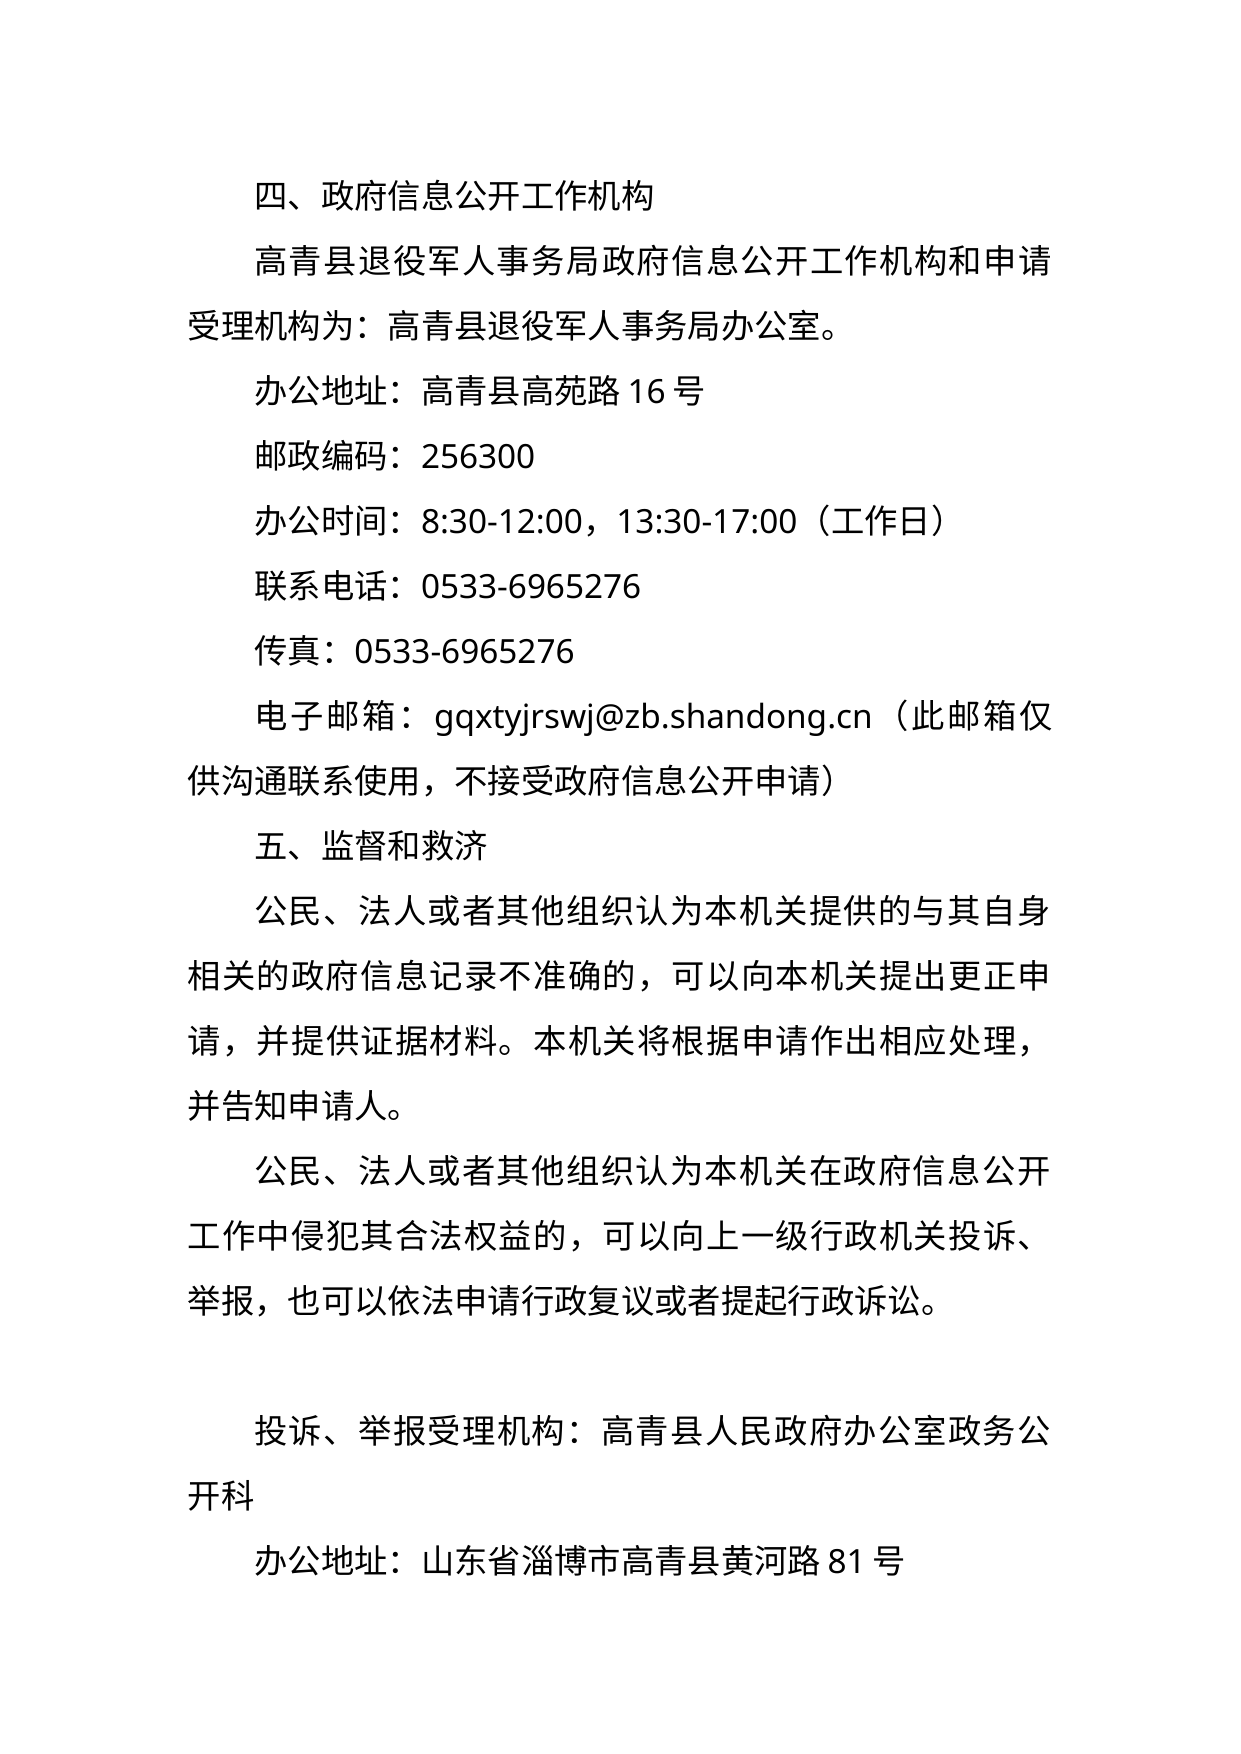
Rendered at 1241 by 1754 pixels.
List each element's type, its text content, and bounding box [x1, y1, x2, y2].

text 传真：0533-6965276 [187, 617, 1053, 682]
text 联系电话：0533-6965276 [187, 552, 1053, 617]
text 投诉、举报受理机构：高青县人民政府办公室政务公开科 [187, 1397, 1053, 1527]
text 四、政府信息公开工作机构 [187, 162, 1053, 227]
text 高青县退役军人事务局政府信息公开工作机构和申请受理机构为：高青县退役军人事务局办公室。 [187, 227, 1053, 357]
text 五、监督和救济 [187, 812, 1053, 877]
text 公民、法人或者其他组织认为本机关提供的与其自身相关的政府信息记录不准确的，可以向本机关提出更正申请，并提供证据材料。本机关将根据申请作出相应处理，并告知申请人。 [187, 877, 1053, 1137]
text 办公时间：8:30-12:00，13:30-17:00（工作日） [187, 487, 1053, 552]
text 电子邮箱：gqxtyjrswj@zb.shandong.cn（此邮箱仅供沟通联系使用，不接受政府信息公开申请） [187, 682, 1053, 812]
text 办公地址：高青县高苑路16号 [187, 357, 1053, 422]
text 邮政编码：256300 [187, 422, 1053, 487]
text 公民、法人或者其他组织认为本机关在政府信息公开工作中侵犯其合法权益的，可以向上一级行政机关投诉、举报，也可以依法申请行政复议或者提起行政诉讼。 [187, 1137, 1053, 1332]
text 办公地址：山东省淄博市高青县黄河路81号 [187, 1527, 1053, 1592]
